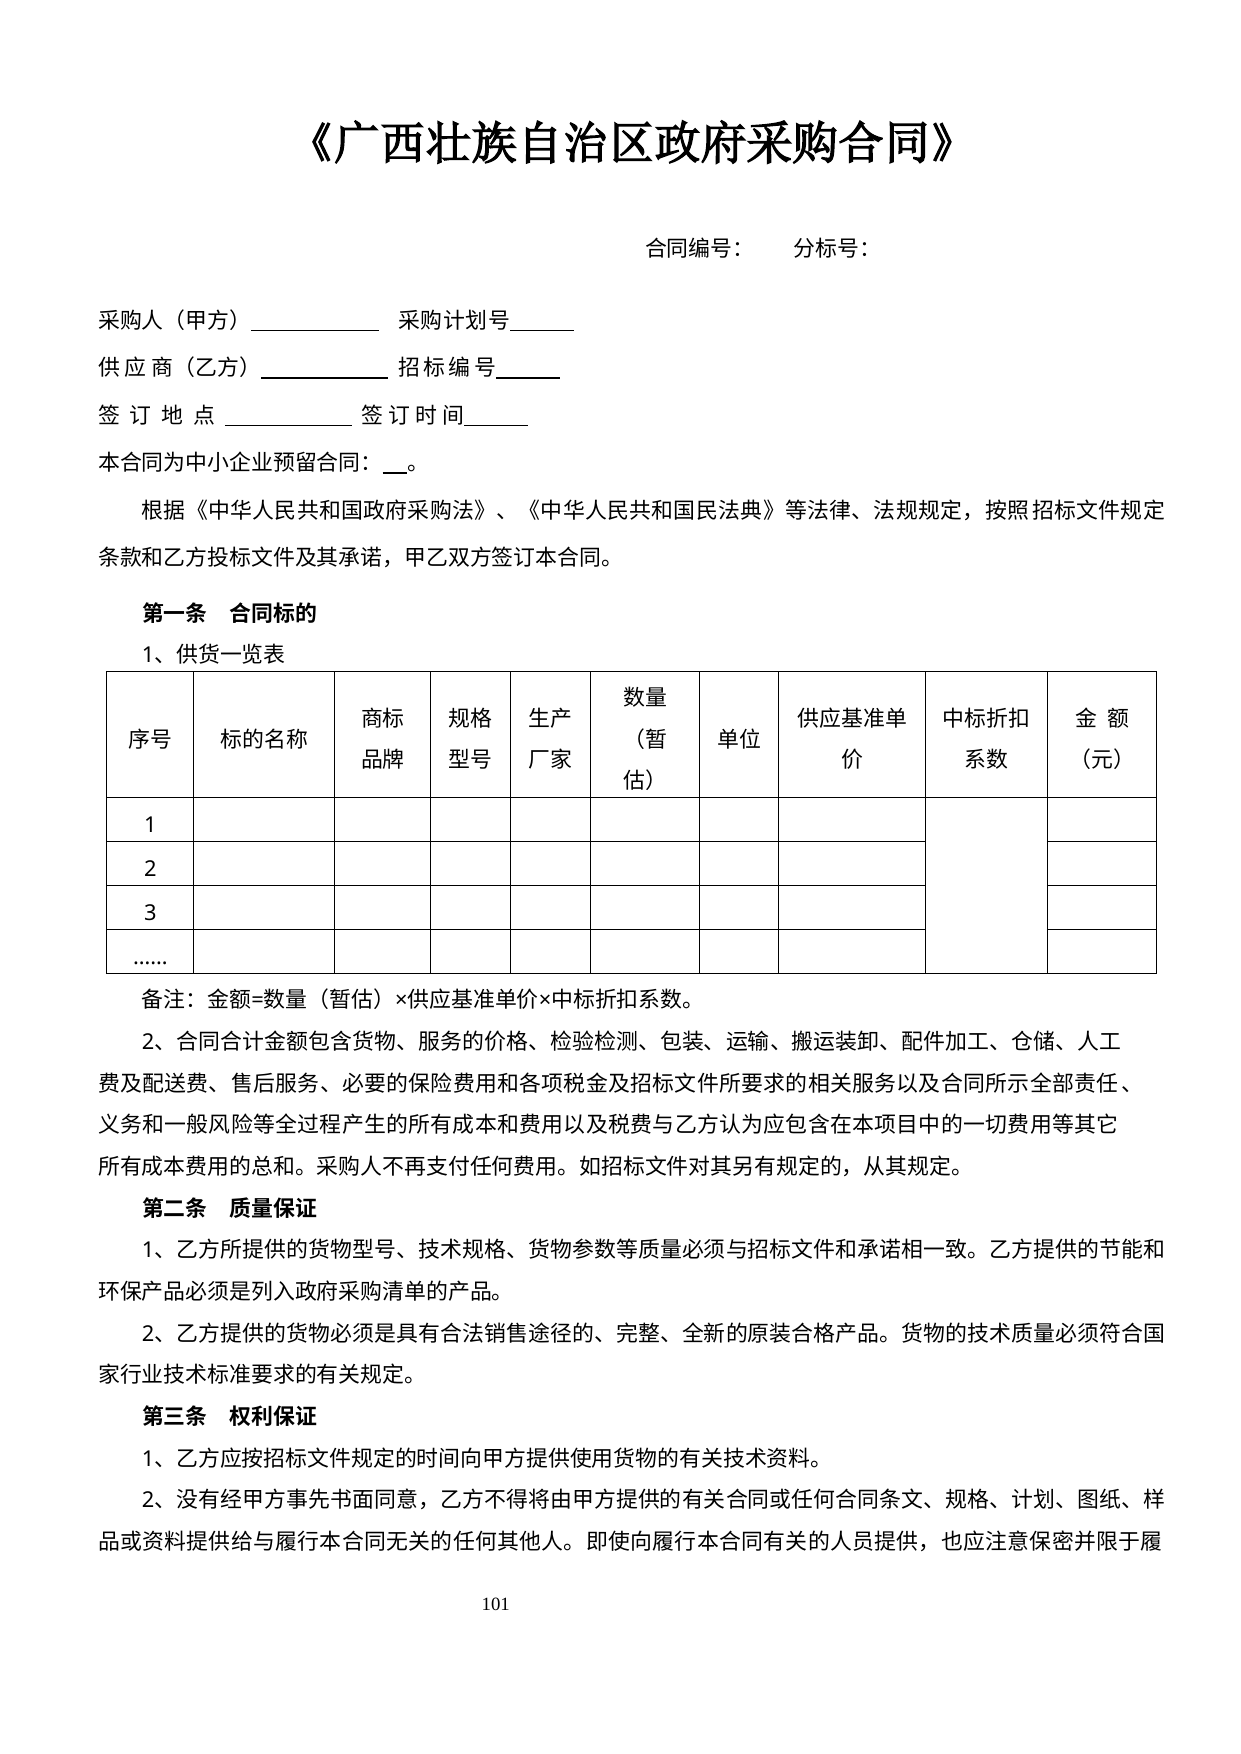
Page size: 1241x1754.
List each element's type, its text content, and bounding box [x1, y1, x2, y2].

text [98, 1474, 1165, 1558]
text 1、供货一览表 [98, 629, 1165, 671]
table_header 标的名称 [194, 672, 334, 797]
text 根据《中华人民共和国政府采购法》、《中华人民共和国民法典》等法律、法规规定，按照招标文件规定条款和乙方投标文件及其承诺，甲乙双方签订本合同。 [98, 493, 1165, 572]
table_header 供应基准单价 [779, 672, 925, 797]
table_header 中标折扣系数 [926, 672, 1047, 797]
text 采购人（甲方） 采 购 计 划 号 [98, 303, 1165, 334]
table_cell [779, 930, 925, 973]
table_cell [335, 842, 430, 885]
table_cell [1048, 798, 1156, 841]
table_cell [511, 886, 590, 929]
table_cell [194, 842, 334, 885]
table_cell [926, 798, 1047, 973]
table_cell …… [107, 930, 193, 973]
table_header 生产 厂家 [511, 672, 590, 797]
table_cell 2 [107, 842, 193, 885]
text 签 订 地 点 签 订 时 间 [98, 398, 1165, 429]
table_cell [431, 930, 510, 973]
table_cell [335, 798, 430, 841]
table_header 单位 [700, 672, 778, 797]
table_cell [431, 842, 510, 885]
table_cell [194, 886, 334, 929]
table_cell [700, 842, 778, 885]
table_cell [591, 798, 699, 841]
table_cell [779, 886, 925, 929]
table_cell [335, 930, 430, 973]
text 1、乙方所提供的货物型号、技术规格、货物参数等质量必须与招标文件和承诺相一致。乙方提供的节能和环保产品必须是列入政府采购清单的产品。 [98, 1224, 1165, 1308]
table_cell [1048, 886, 1156, 929]
table_cell [779, 842, 925, 885]
table_cell 1 [107, 798, 193, 841]
table_cell [591, 886, 699, 929]
text 备注：金额=数量（暂估）×供应基准单价×中标折扣系数。 [98, 974, 1165, 1016]
text 《广西壮族自治区政府采购合同》 [98, 115, 1165, 169]
text 第二条 质量保证 [98, 1183, 1165, 1224]
table_cell [591, 930, 699, 973]
text 第一条 合同标的 [98, 588, 1165, 629]
text 2、合同合计金额包含货物、服务的价格、检验检测、包装、运输、搬运装卸、配件加工、仓储、人工费及配送费、售后服务、必要的保险费用和各项税金及招标文件所要求的相关服务以及合同所示全部责任、义务和一般风险等全过程产生的所有成本和费用以及税费与乙方认为应包含在本项目中的一切费用等其它所有成本费用的总和。采购人不再支付任何费用。如招标文件对其另有规定的，从其规定。 [98, 1016, 1121, 1183]
table_cell [591, 842, 699, 885]
table_cell [1048, 930, 1156, 973]
table_cell [431, 886, 510, 929]
text 第三条 权利保证 [98, 1391, 1165, 1433]
table_cell [1048, 842, 1156, 885]
table_header 序号 [107, 672, 193, 797]
table_header 数量 （暂估） [591, 672, 699, 797]
table_cell [194, 798, 334, 841]
table_header 规格 型号 [431, 672, 510, 797]
table_cell [194, 930, 334, 973]
table_cell [511, 798, 590, 841]
text 1、乙方应按招标文件规定的时间向甲方提供使用货物的有关技术资料。 [98, 1433, 1165, 1474]
text 合同编号： 分标号： [98, 223, 1115, 265]
text 本合同为中小企业预留合同： 。 [98, 445, 1165, 477]
table_header 商标 品牌 [335, 672, 430, 797]
table_cell [779, 798, 925, 841]
table_header 金 额 （元） [1048, 672, 1156, 797]
table_cell [431, 798, 510, 841]
text 2、乙方提供的货物必须是具有合法销售途径的、完整、全新的原装合格产品。货物的技术质量必须符合国家行业技术标准要求的有关规定。 [98, 1308, 1165, 1391]
table_cell [700, 886, 778, 929]
text 供 应 商（乙方） 招 标 编 号 [98, 350, 1165, 382]
table_cell [511, 930, 590, 973]
table_cell 3 [107, 886, 193, 929]
table_cell [700, 798, 778, 841]
table_cell [335, 886, 430, 929]
table_cell [511, 842, 590, 885]
table_cell [700, 930, 778, 973]
